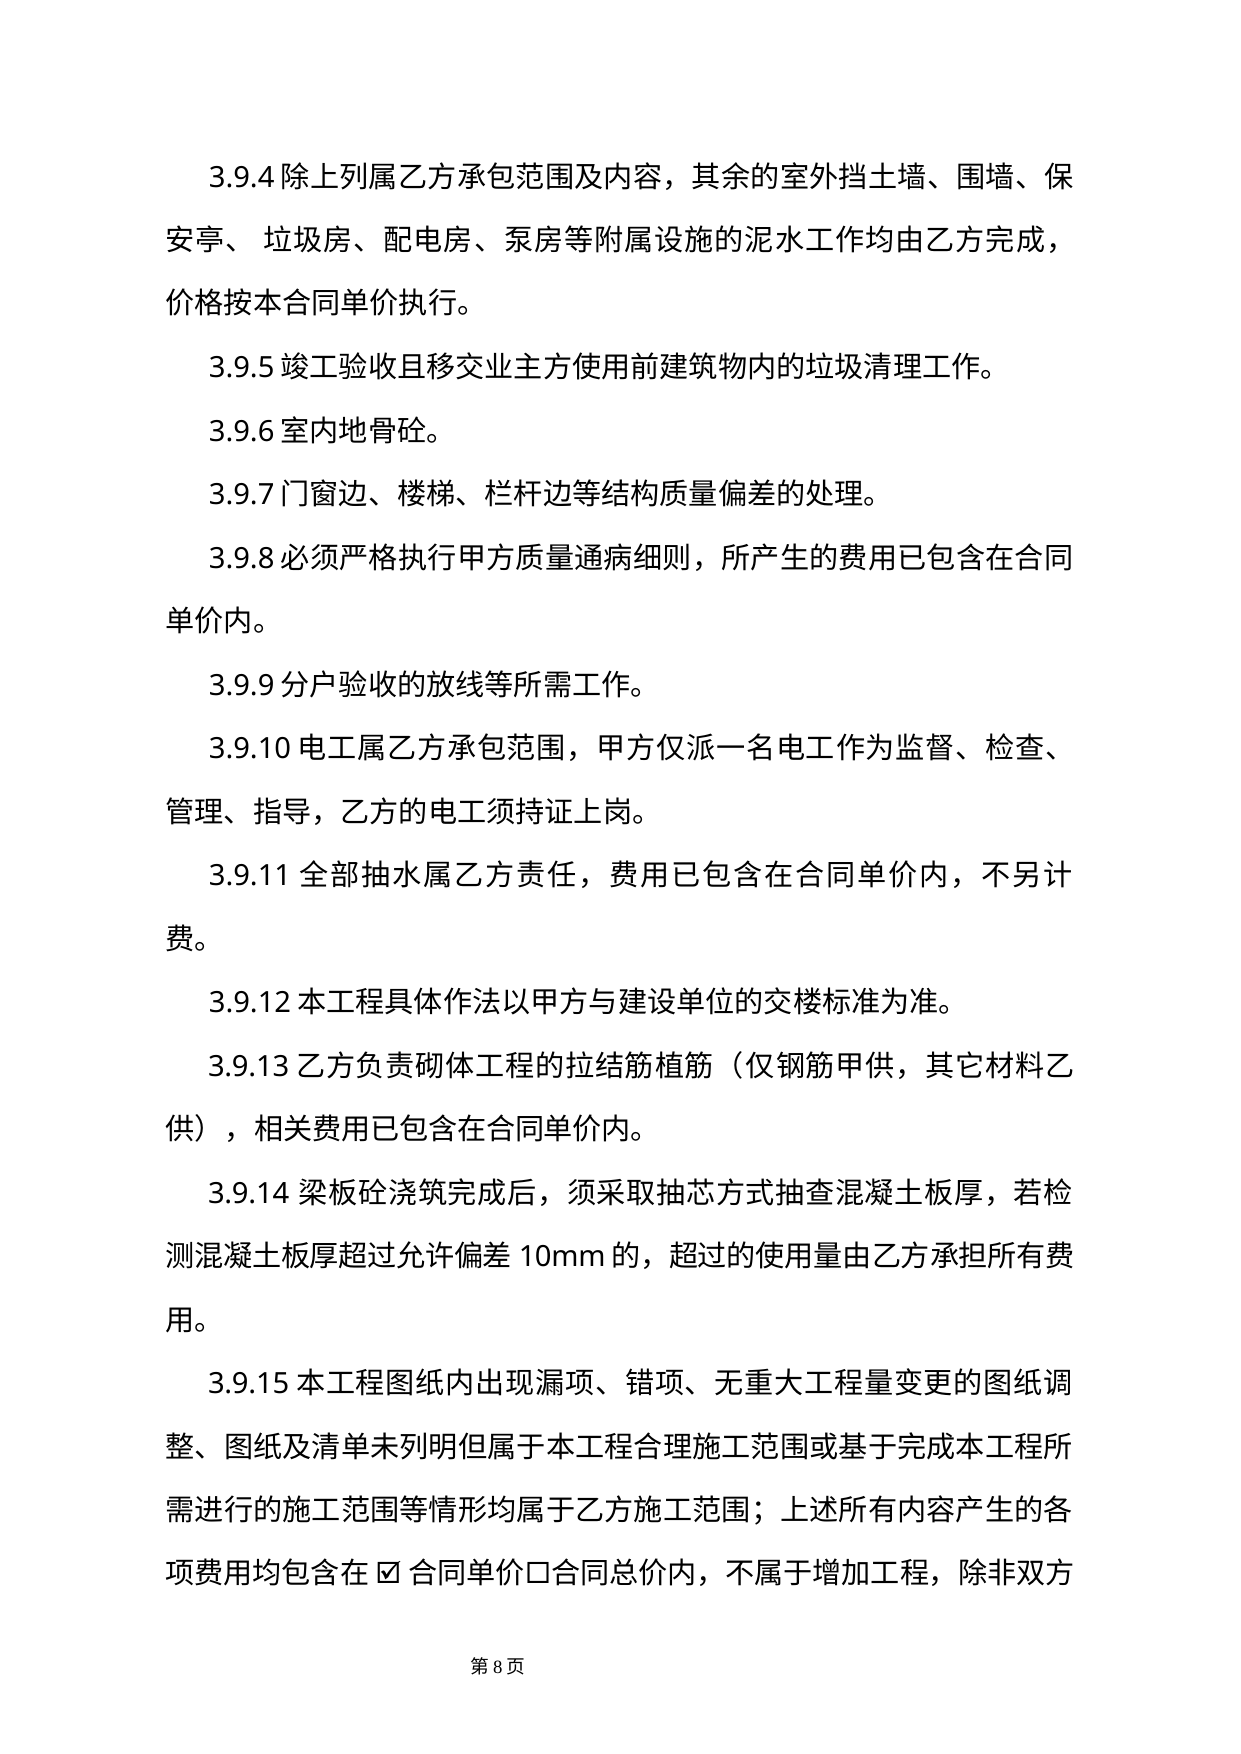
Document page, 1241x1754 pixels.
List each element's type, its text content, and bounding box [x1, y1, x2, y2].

text 3.9.14 梁板砼浇筑完成后，须采取抽芯方式抽查混凝土板厚，若检测混凝土板厚超过允许偏差10mm的，超过的使用量由乙方承担所有费用。 [165, 1169, 1075, 1338]
text 3.9.10电工属乙方承包范围，甲方仅派一名电工作为监督、检查、管理、指导，乙方的电工须持证上岗。 [165, 725, 1075, 831]
text 3.9.13乙方负责砌体工程的拉结筋植筋（仅钢筋甲供，其它材料乙供），相关费用已包含在合同单价内。 [165, 1042, 1075, 1148]
text 3.9.4除上列属乙方承包范围及内容，其余的室外挡土墙、围墙、保安亭、 垃圾房、配电房、泵房等附属设施的泥水工作均由乙方完成，价格按本合同单价执行。 [165, 153, 1075, 322]
text 3.9.6室内地骨砼。 [165, 407, 1075, 449]
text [165, 1360, 1075, 1592]
text 3.9.11全部抽水属乙方责任，费用已包含在合同单价内，不另计费。 [165, 852, 1075, 957]
text 3.9.7门窗边、楼梯、栏杆边等结构质量偏差的处理。 [165, 471, 1075, 513]
text 3.9.8必须严格执行甲方质量通病细则，所产生的费用已包含在合同单价内。 [165, 534, 1075, 640]
text 3.9.12本工程具体作法以甲方与建设单位的交楼标准为准。 [165, 979, 1075, 1021]
text 3.9.9分户验收的放线等所需工作。 [165, 661, 1075, 703]
text 3.9.5竣工验收且移交业主方使用前建筑物内的垃圾清理工作。 [165, 343, 1075, 386]
